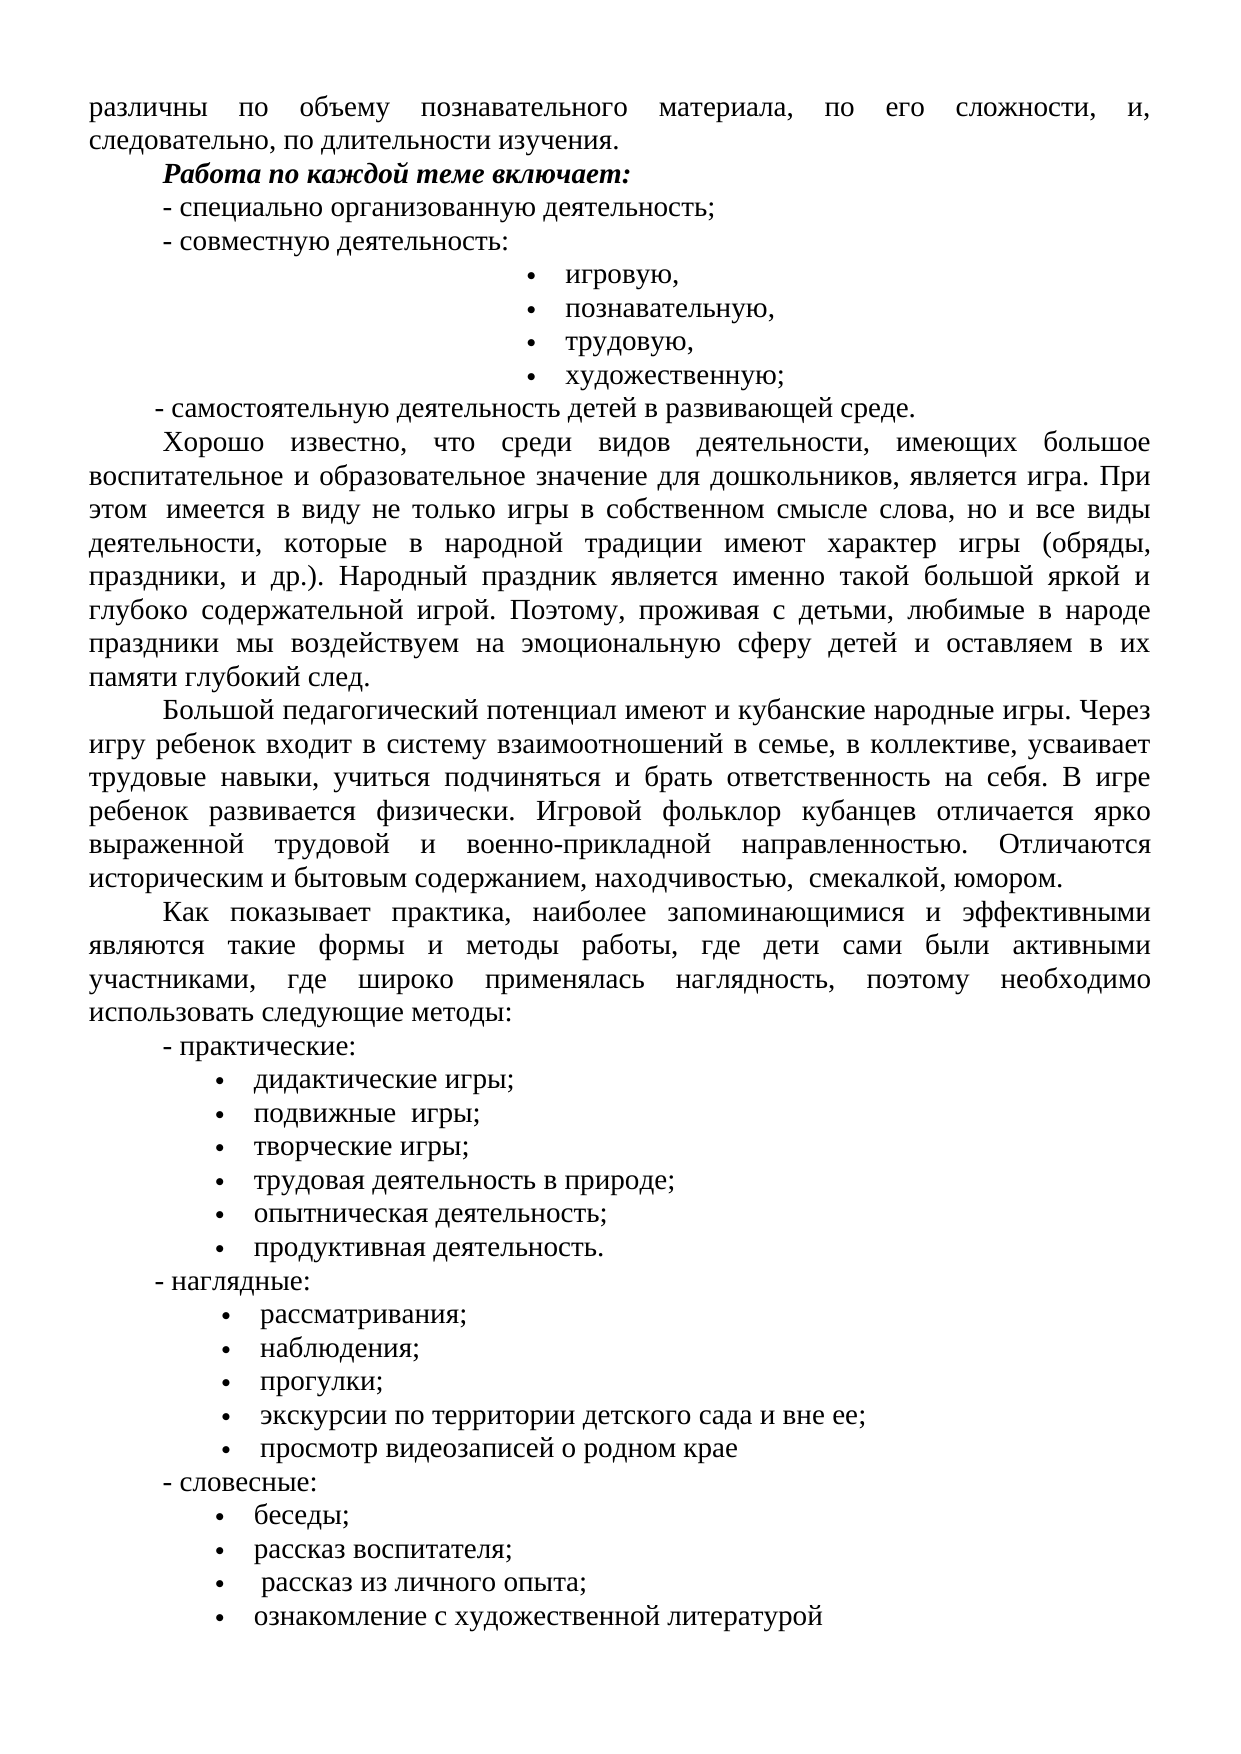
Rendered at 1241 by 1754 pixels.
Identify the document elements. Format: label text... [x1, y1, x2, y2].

list дидактические игры; [216, 1061, 1152, 1095]
list творческие игры; [216, 1128, 1152, 1162]
list трудовую, [528, 323, 1152, 357]
text Хорошо известно, что среди видов деятельности, имеющих большое воспитательное и образовательное значение для дошкольников, является игра. При этом имеется в виду не только игры в собственном смысле слова, но и все виды деятельности, которые в народной традиции имеют характер игры (обряды, праздники, и др.). Народный праздник является именно такой большой яркой и глубоко содержательной игрой. Поэтому, проживая с детьми, любимые в народе праздники мы воздействуем на эмоциональную сферу детей и оставляем в их памяти глубокий след. [89, 424, 1152, 692]
list прогулки; [222, 1363, 1152, 1397]
list трудовая деятельность в природе; [216, 1162, 1152, 1196]
list игровую, [528, 256, 1152, 290]
list познавательную, [528, 290, 1152, 323]
text - наглядные: [89, 1263, 1152, 1296]
list просмотр видеозаписей о родном крае [222, 1430, 1152, 1464]
list рассматривания; [222, 1296, 1152, 1330]
text - практические: [89, 1028, 1152, 1061]
text - самостоятельную деятельность детей в развивающей среде. [89, 391, 1152, 424]
list продуктивная деятельность. [216, 1229, 1152, 1263]
text - специально организованную деятельность; [89, 189, 1152, 223]
list рассказ из личного опыта; [216, 1564, 1152, 1598]
list экскурсии по территории детского сада и вне ее; [222, 1397, 1152, 1430]
list подвижные игры; [216, 1095, 1152, 1128]
list наблюдения; [222, 1330, 1152, 1363]
text - совместную деятельность: [89, 223, 1152, 256]
text Как показывает практика, наиболее запоминающимися и эффективными являются такие формы и методы работы, где дети сами были активными участниками, где широко применялась наглядность, поэтому необходимо использовать следующие методы: [89, 894, 1152, 1028]
text Работа по каждой теме включает: [89, 156, 1152, 189]
list беседы; [216, 1497, 1152, 1531]
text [89, 89, 1152, 156]
text Большой педагогический потенциал имеют и кубанские народные игры. Через игру ребенок входит в систему взаимоотношений в семье, в коллективе, усваивает трудовые навыки, учиться подчиняться и брать ответственность на себя. В игре ребенок развивается физически. Игровой фольклор кубанцев отличается ярко выраженной трудовой и военно-прикладной направленностью. Отличаются историческим и бытовым содержанием, находчивостью, смекалкой, юмором. [89, 692, 1152, 894]
list ознакомление с художественной литературой [216, 1598, 1152, 1632]
list рассказ воспитателя; [216, 1531, 1152, 1564]
text - словесные: [89, 1464, 1152, 1497]
list художественную; [528, 357, 1152, 391]
list опытническая деятельность; [216, 1196, 1152, 1229]
